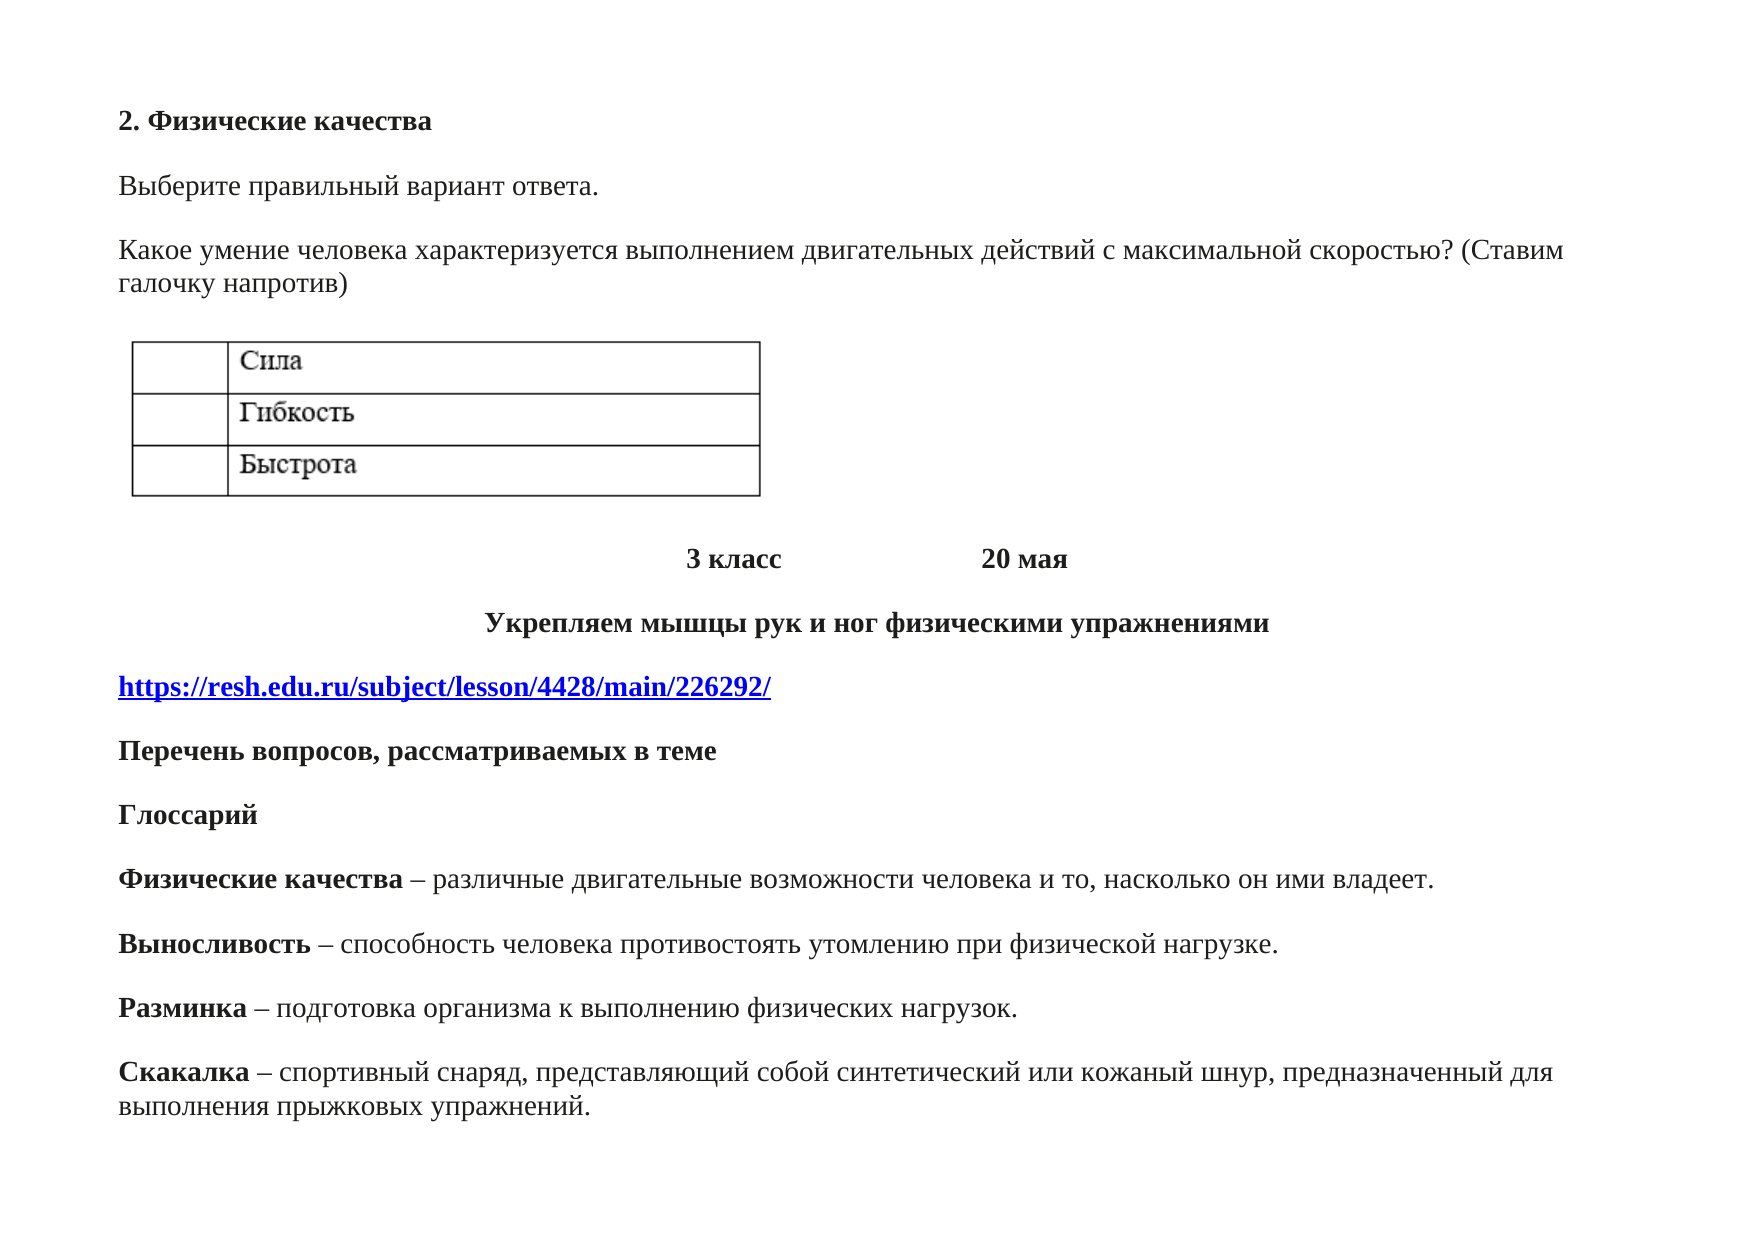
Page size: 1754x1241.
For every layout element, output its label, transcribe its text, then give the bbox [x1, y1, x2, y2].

text Выберите правильный вариант ответа. [118, 168, 1636, 201]
text https://resh.edu.ru/subject/lesson/4428/main/226292/ [118, 669, 1636, 703]
text Глоссарий [118, 797, 1636, 831]
text Укрепляем мышцы рук и ног физическими упражнениями [118, 605, 1636, 638]
text Разминка – подготовка организма к выполнению физических нагрузок. [118, 990, 1636, 1023]
text Какое умение человека характеризуется выполнением двигательных действий с максимальной скоростью? (Ставим галочку напротив) [118, 232, 1636, 299]
text Скакалка – спортивный снаряд, представляющий собой синтетический или кожаный шнур, предназначенный для выполнения прыжковых упражнений. [118, 1054, 1636, 1121]
text Перечень вопросов, рассматриваемых в теме [118, 733, 1636, 767]
text Физические качества – различные двигательные возможности человека и то, насколько он ими владеет. [118, 862, 1636, 895]
text 3 класс 20 мая [118, 541, 1636, 574]
text 2. Физические качества [118, 103, 1636, 137]
picture [118, 329, 775, 511]
text Выносливость – способность человека противостоять утомлению при физической нагрузке. [118, 926, 1636, 959]
